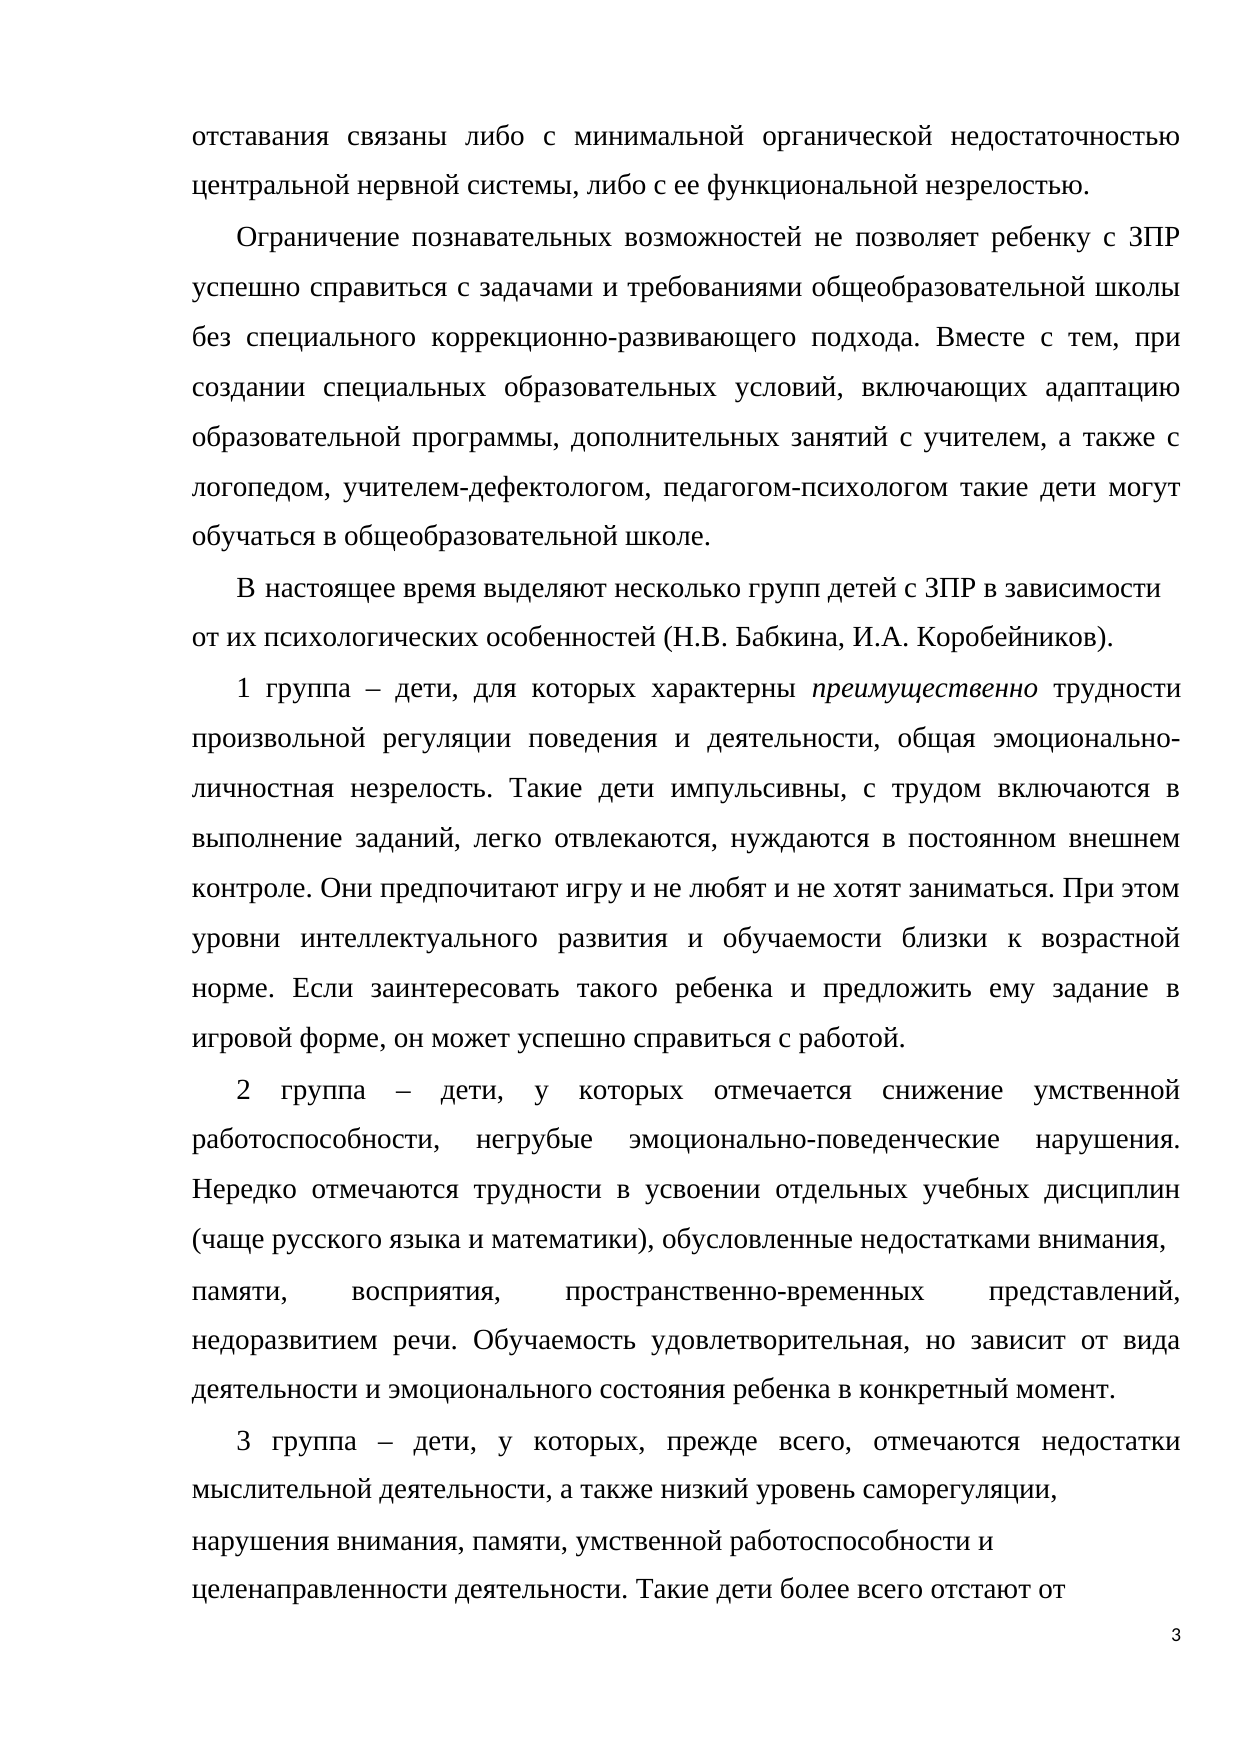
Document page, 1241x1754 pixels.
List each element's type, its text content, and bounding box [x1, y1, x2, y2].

text Ограничение познавательных возможностей не позволяет ребенку с ЗПР успешно справиться с задачами и требованиями общеобразовательной школы без специального коррекционно-развивающего подхода. Вместе с тем, при создании специальных образовательных условий, включающих адаптацию образовательной программы, дополнительных занятий с учителем, а также с логопедом, учителем-дефектологом, педагогом-психологом такие дети могут обучаться в общеобразовательной школе. [192, 219, 1181, 552]
text 1 группа – дети, для которых характерны преимущественно трудности произвольной регуляции поведения и деятельности, общая эмоционально-личностная незрелость. Такие дети импульсивны, с трудом включаются в выполнение заданий, легко отвлекаются, нуждаются в постоянном внешнем контроле. Они предпочитают игру и не любят и не хотят заниматься. При этом уровни интеллектуального развития и обучаемости близки к возрастной норме. Если заинтересовать такого ребенка и предложить ему задание в игровой форме, он может успешно справиться с работой. [192, 671, 1181, 1053]
list настоящее время выделяют несколько групп детей с ЗПР в зависимости от их психологических особенностей (Н.В. Бабкина, И.А. Коробейников). [192, 571, 1181, 653]
text памяти, восприятия, пространственно-временных представлений, недоразвитием речи. Обучаемость удовлетворительная, но зависит от вида деятельности и эмоционального состояния ребенка в конкретный момент. [192, 1273, 1181, 1405]
list группа – дети, у которых, прежде всего, отмечаются недостатки мыслительной деятельности, а также низкий уровень саморегуляции, [192, 1423, 1181, 1505]
text отставания связаны либо с минимальной органической недостаточностью центральной нервной системы, либо с ее функциональной незрелостью. [192, 118, 1181, 201]
text 2 группа – дети, у которых отмечается снижение умственной работоспособности, негрубые эмоционально-поведенческие нарушения. Нередко отмечаются трудности в усвоении отдельных учебных дисциплин (чаще русского языка и математики), обусловленные недостатками внимания, [192, 1072, 1181, 1254]
text нарушения внимания, памяти, умственной работоспособности и целенаправленности деятельности. Такие дети более всего отстают от [192, 1523, 1181, 1605]
